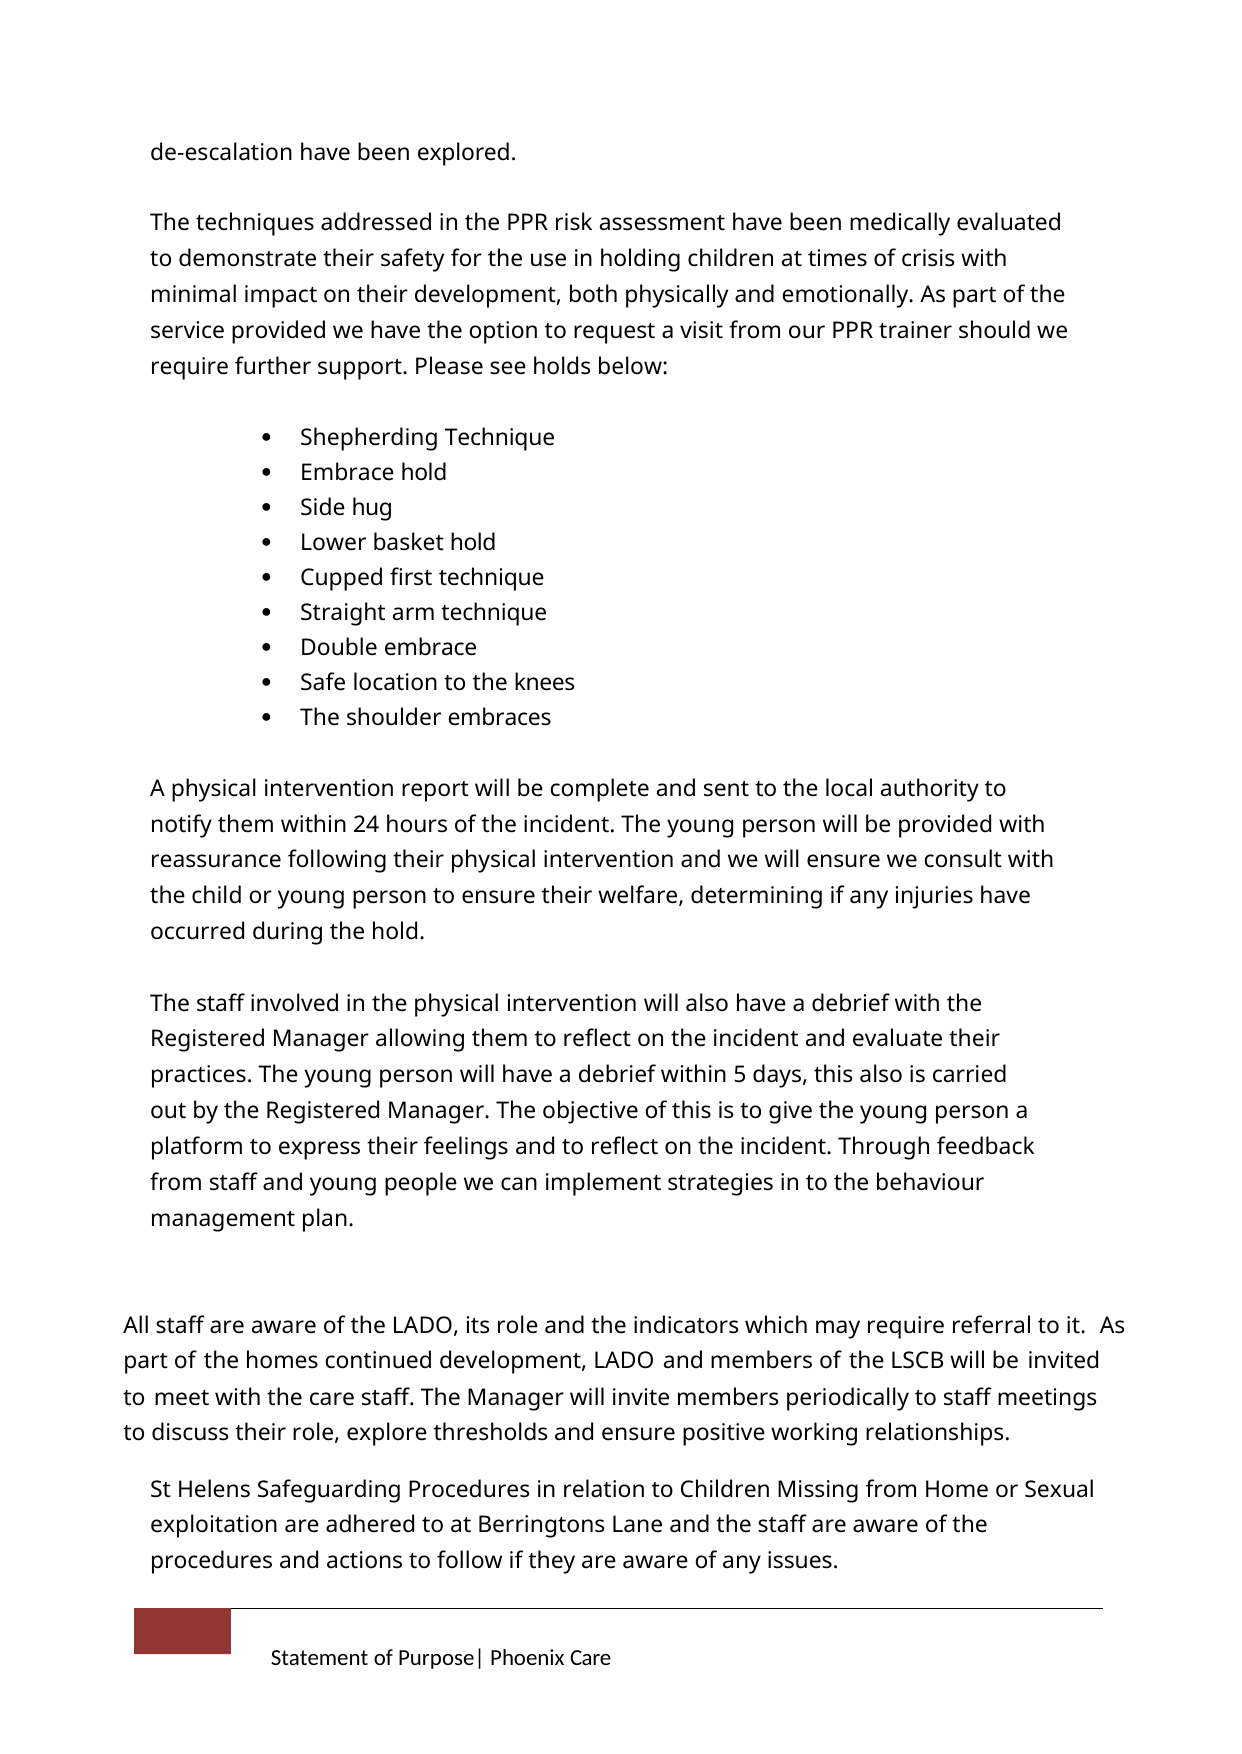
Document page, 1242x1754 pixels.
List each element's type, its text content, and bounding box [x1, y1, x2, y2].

list Safe location to the knees [262, 666, 1212, 698]
text All staff are aware of the LADO, its role and the indicators which may require referral to it. As part of the homes continued development, LADO and members of the LSCB will be invited to meet with the care staff. The Manager will invite members periodically to staff meetings to discuss their role, explore thresholds and ensure positive working relationships. [123, 1308, 1125, 1448]
list Double embrace [262, 631, 1212, 662]
text A physical intervention report will be complete and sent to the local authority to notify them within 24 hours of the incident. The young person will be provided with reassurance following their physical intervention and we will ensure we consult with the child or young person to ensure their welfare, determining if any injuries have occurred during the hold. [150, 772, 1056, 947]
list Straight arm technique [262, 596, 1212, 627]
list Cupped first technique [262, 561, 1212, 592]
text St Helens Safeguarding Procedures in relation to Children Missing from Home or Sexual exploitation are adhered to at Berringtons Lane and the staff are aware of the procedures and actions to follow if they are aware of any issues. [150, 1473, 1116, 1575]
text The staff involved in the physical intervention will also have a debrief with the Registered Manager allowing them to reflect on the incident and evaluate their practices. The young person will have a debrief within 5 days, this also is carried out by the Registered Manager. The objective of this is to give the young person a platform to express their feelings and to reflect on the incident. Through feedback from staff and young people we can implement strategies in to the behaviour management plan. [150, 986, 1049, 1233]
list Lower basket hold [262, 526, 1212, 557]
list Side hug [262, 491, 1212, 522]
text de-escalation have been explored. [150, 136, 1212, 167]
list Shepherding Technique [262, 421, 1212, 452]
text The techniques addressed in the PPR risk assessment have been medically evaluated to demonstrate their safety for the use in holding children at times of crisis with minimal impact on their development, both physically and emotionally. As part of the service provided we have the option to request a visit from our PPR trainer should we require further support. Please see holds below: [150, 206, 1069, 381]
list Embrace hold [262, 456, 1212, 487]
list The shoulder embraces [262, 701, 1212, 732]
